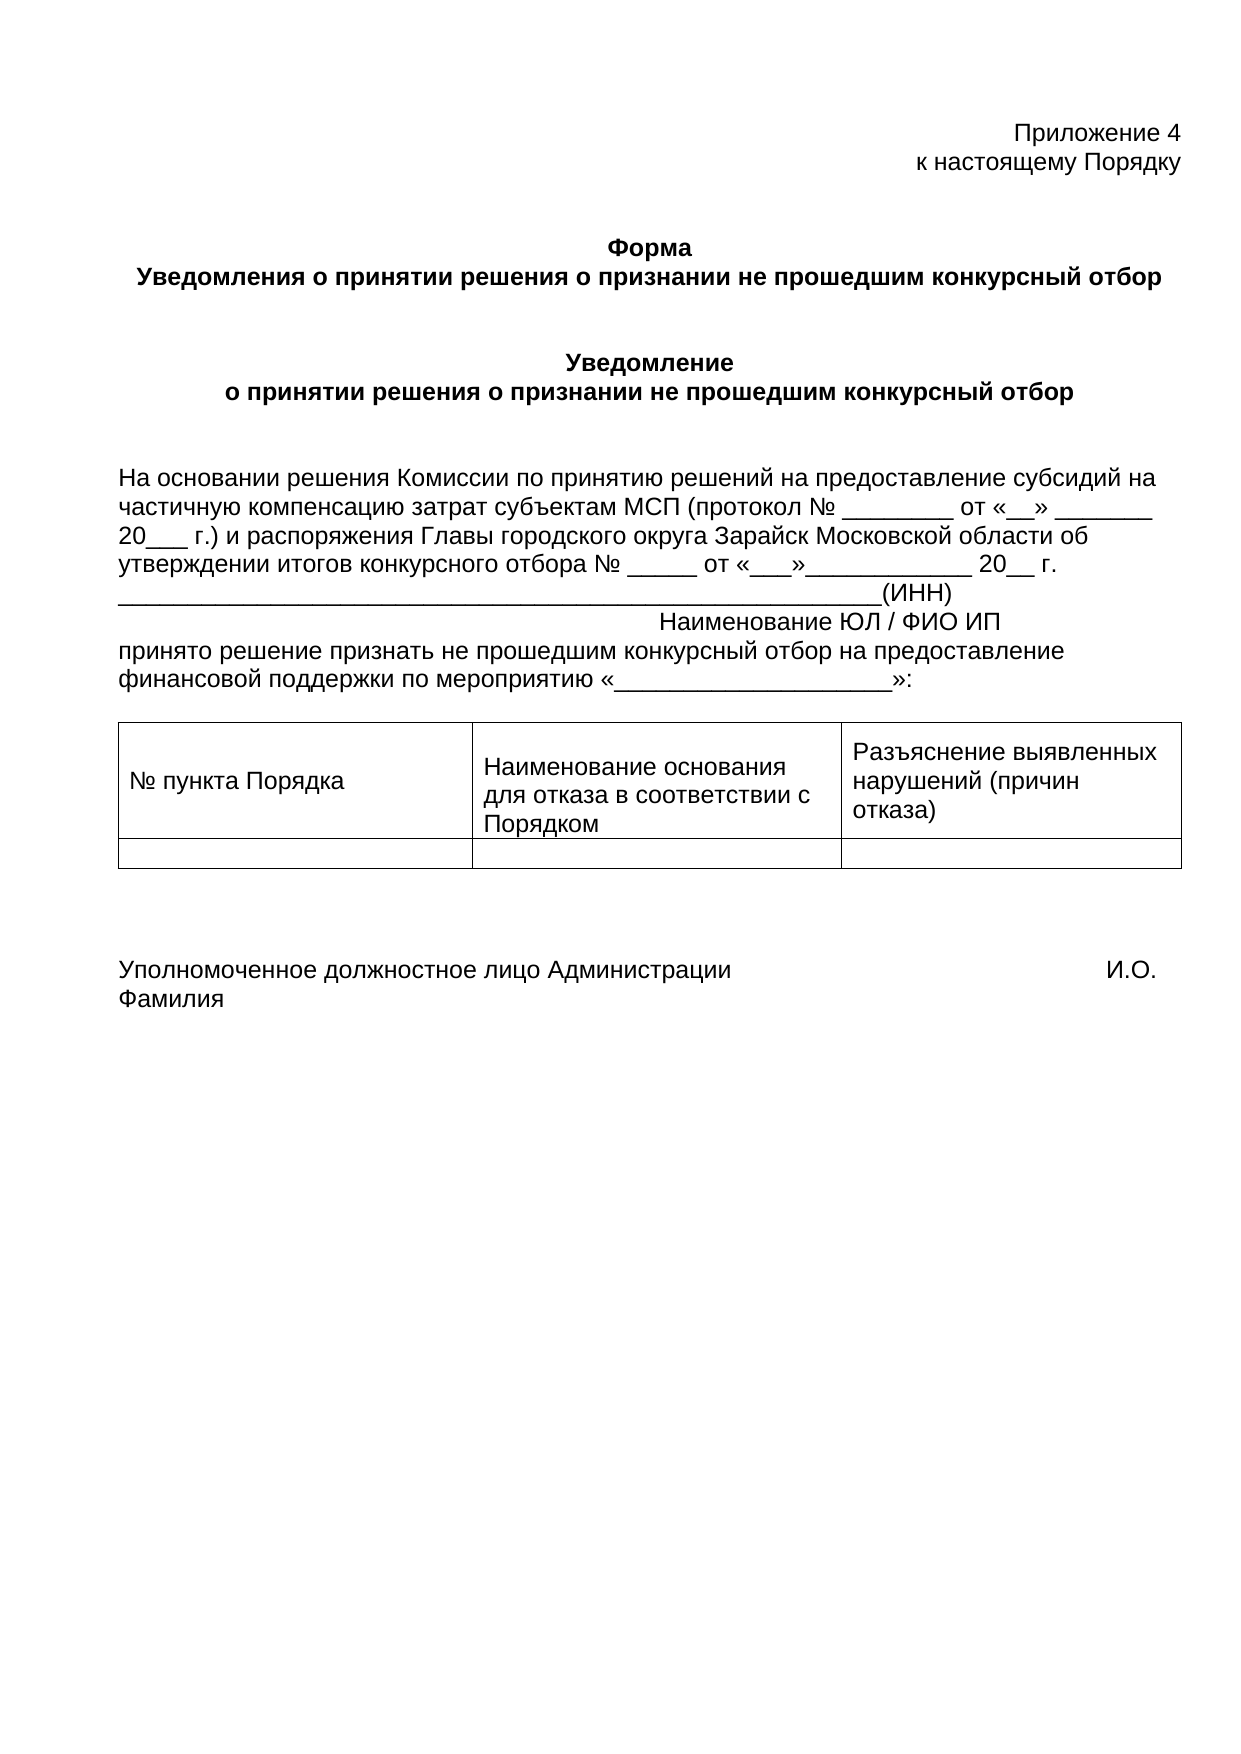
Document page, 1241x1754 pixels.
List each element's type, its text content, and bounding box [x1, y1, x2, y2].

text о принятии решения о признании не прошедшим конкурсный отбор [118, 377, 1181, 406]
text На основании решения Комиссии по принятию решений на предоставление субсидий на частичную компенсацию затрат субъектам МСП (протокол № ________ от «__» _______ 20___ г.) и распоряжения Главы городского округа Зарайск Московской области об утверждении итогов конкурсного отбора № _____ от «___»____________ 20__ г. _______________________________________________________(ИНН) [118, 463, 1181, 607]
text Форма [118, 233, 1181, 262]
table_cell [842, 839, 1181, 868]
text Уведомление [118, 348, 1181, 377]
table_header Разъяснение выявленных нарушений (причин отказа) [842, 723, 1181, 838]
text принято решение признать не прошедшим конкурсный отбор на предоставление финансовой поддержки по мероприятию «____________________»: [118, 636, 1181, 693]
table_header Наименование основания для отказа в соответствии с Порядком [473, 723, 841, 838]
text Приложение 4 [118, 118, 1181, 147]
text Уполномоченное должностное лицо Администрации И.О. Фамилия [118, 955, 1181, 1012]
table_cell [119, 839, 472, 868]
text Наименование ЮЛ / ФИО ИП [118, 607, 1181, 636]
table_cell [473, 839, 841, 868]
text к настоящему Порядку [118, 147, 1181, 176]
text Уведомления о принятии решения о признании не прошедшим конкурсный отбор [118, 262, 1181, 291]
table_header № пункта Порядка [119, 723, 472, 838]
